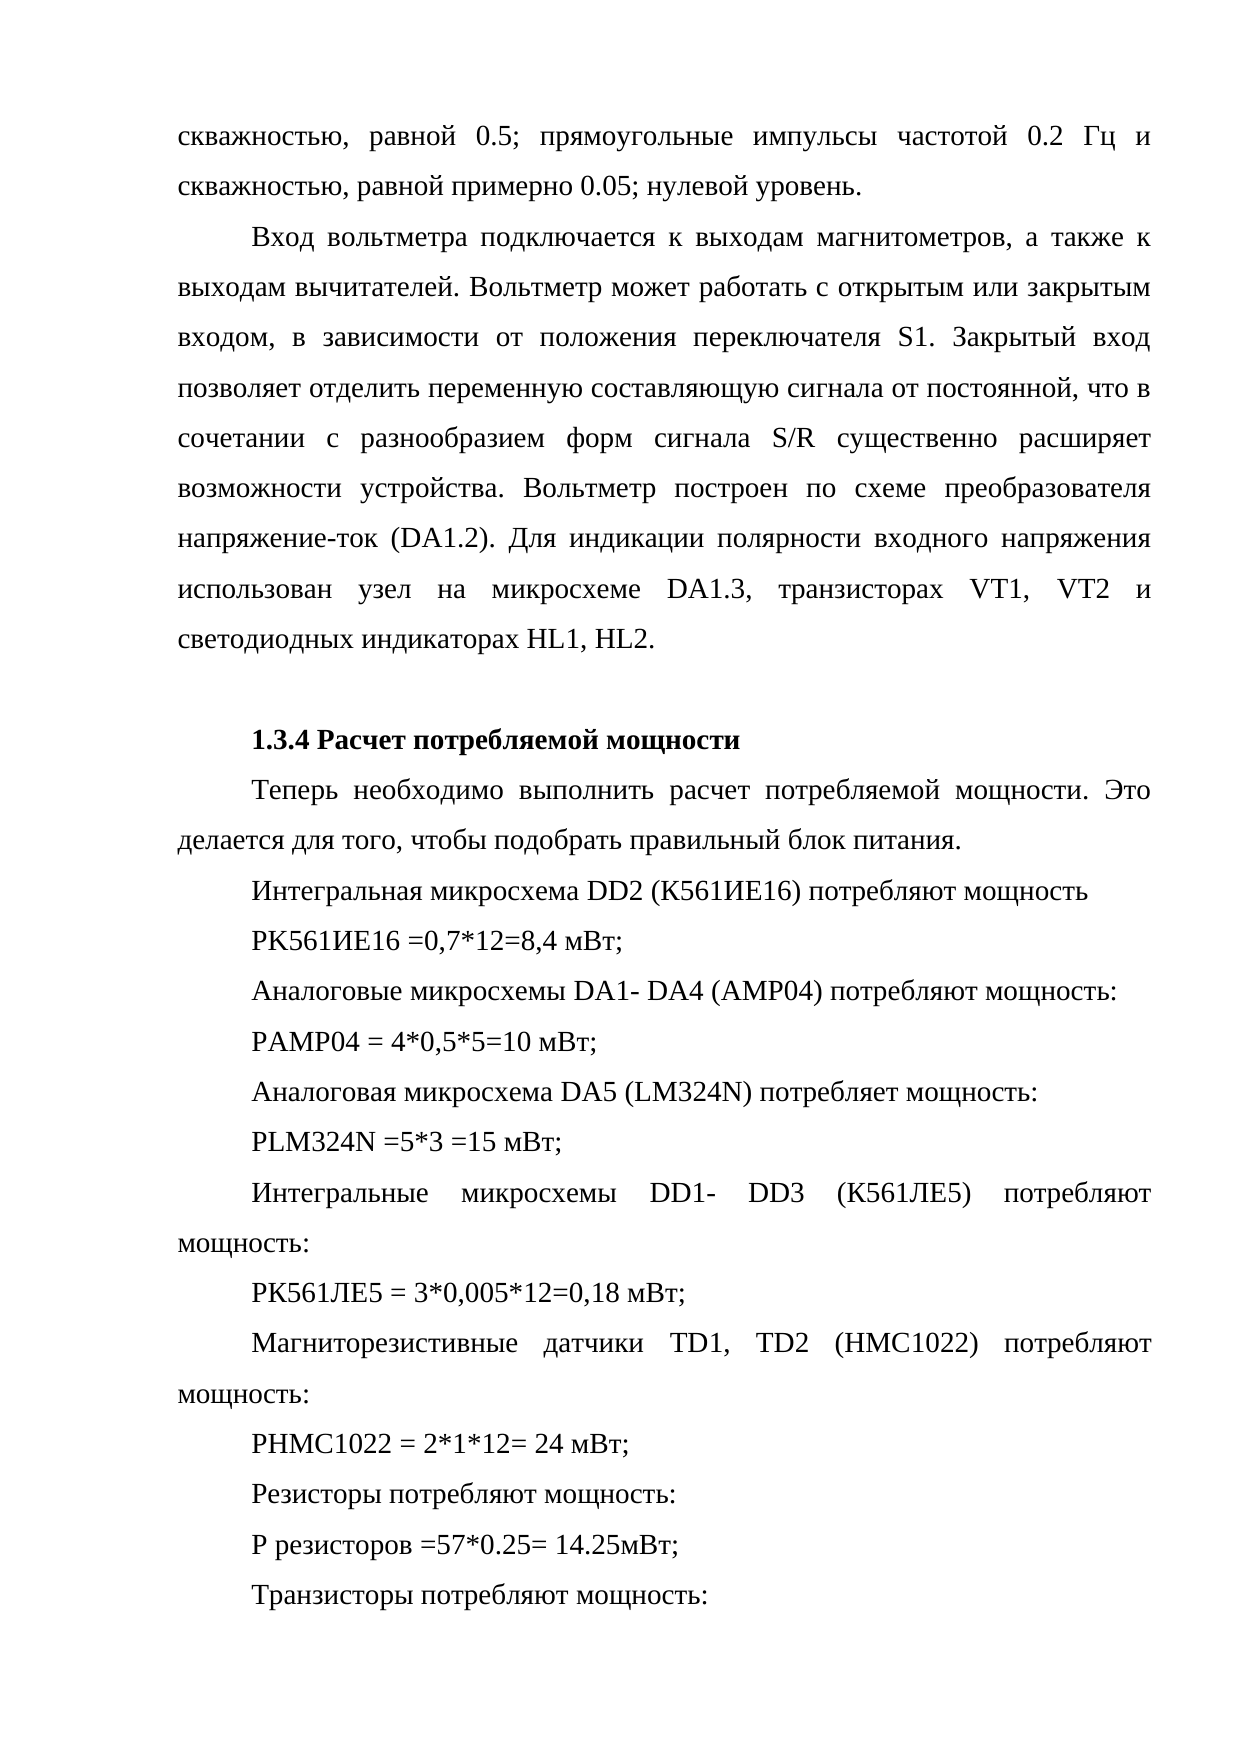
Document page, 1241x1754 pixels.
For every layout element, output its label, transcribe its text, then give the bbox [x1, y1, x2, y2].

text Интегральные микросхемы DD1- DD3 (К561ЛЕ5) потребляют мощность: [177, 1175, 1152, 1258]
text Аналоговая микросхема DA5 (LM324N) потребляет мощность: [177, 1074, 1152, 1108]
text Аналоговые микросхемы DA1- DA4 (AMP04) потребляют мощность: [177, 973, 1152, 1007]
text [177, 118, 1152, 202]
text Теперь необходимо выполнить расчет потребляемой мощности. Это делается для того, чтобы подобрать правильный блок питания. [177, 772, 1152, 856]
text Транзисторы потребляют мощность: [177, 1577, 1152, 1611]
text Вход вольтметра подключается к выходам магнитометров, а также к выходам вычитателей. Вольтметр может работать с открытым или закрытым входом, в зависимости от положения переключателя S1. Закрытый вход позволяет отделить переменную составляющую сигнала от постоянной, что в сочетании с разнообразием форм сигнала S/R существенно расширяет возможности устройства. Вольтметр построен по схеме преобразователя напряжение-ток (DA1.2). Для индикации полярности входного напряжения использован узел на микросхеме DA1.3, транзисторах VT1, VT2 и светодиодных индикаторах HL1, HL2. [177, 219, 1152, 655]
text Резисторы потребляют мощность: [177, 1477, 1152, 1510]
text РК561ЛЕ5 = 3*0,005*12=0,18 мВт; [177, 1275, 1152, 1309]
text Интегральная микросхема DD2 (К561ИЕ16) потребляют мощность [177, 873, 1152, 906]
text 1.3.4 Расчет потребляемой мощности [177, 722, 1152, 755]
text РAMP04 = 4*0,5*5=10 мВт; [177, 1024, 1152, 1057]
text РK561ИЕ16 =0,7*12=8,4 мВт; [177, 923, 1152, 957]
text Р резисторов =57*0.25= 14.25мВт; [177, 1527, 1152, 1560]
text РLM324N =5*3 =15 мВт; [177, 1124, 1152, 1158]
text РHMC1022 = 2*1*12= 24 мВт; [177, 1426, 1152, 1460]
text Магниторезистивные датчики TD1, TD2 (HMC1022) потребляют мощность: [177, 1326, 1152, 1409]
